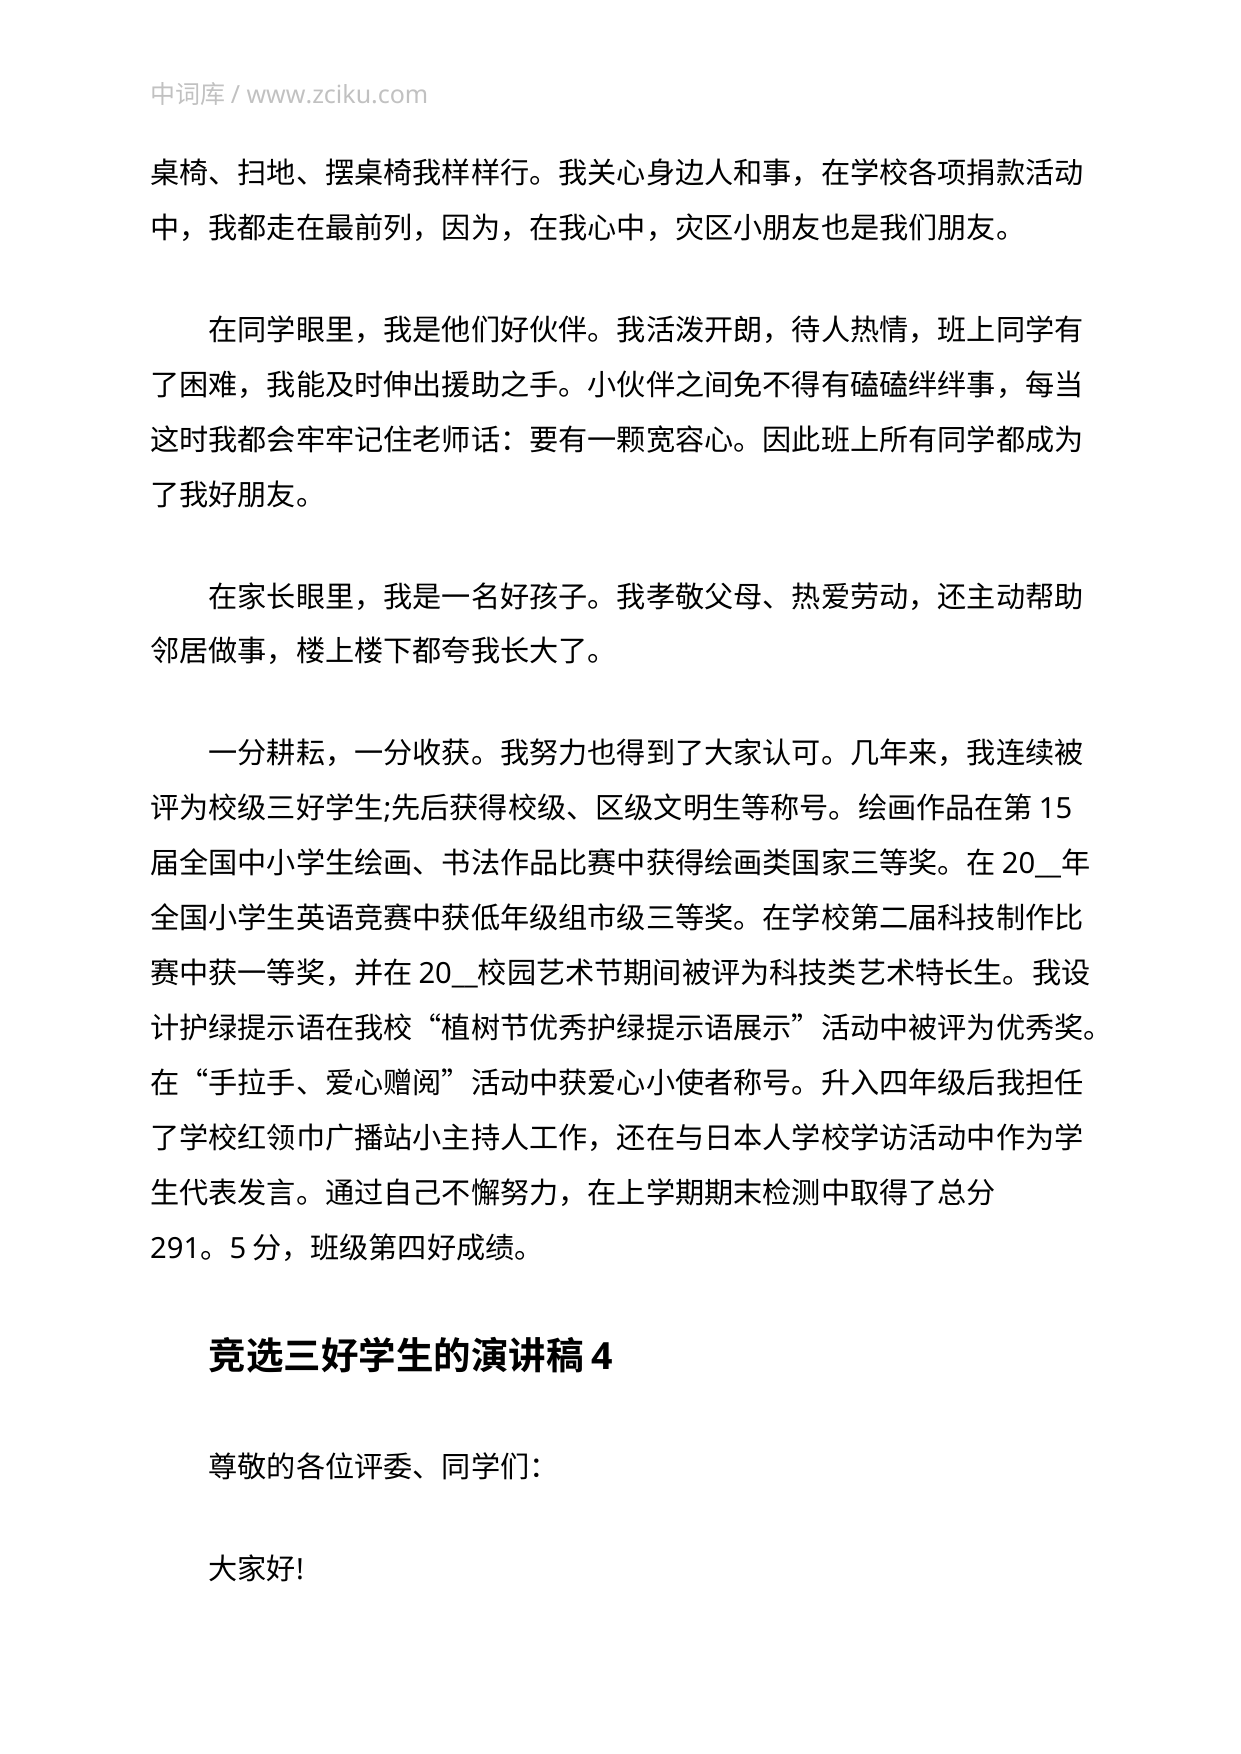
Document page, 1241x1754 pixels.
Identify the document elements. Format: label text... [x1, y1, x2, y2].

text 尊敬的各位评委、同学们： [150, 1444, 1090, 1486]
text 在同学眼里，我是他们好伙伴。我活泼开朗，待人热情，班上同学有了困难，我能及时伸出援助之手。小伙伴之间免不得有磕磕绊绊事，每当这时我都会牢牢记住老师话：要有一颗宽容心。因此班上所有同学都成为了我好朋友。 [150, 307, 1090, 514]
text 一分耕耘，一分收获。我努力也得到了大家认可。几年来，我连续被评为校级三好学生;先后获得校级、区级文明生等称号。绘画作品在第15届全国中小学生绘画、书法作品比赛中获得绘画类国家三等奖。在20__年全国小学生英语竞赛中获低年级组市级三等奖。在学校第二届科技制作比赛中获一等奖，并在20__校园艺术节期间被评为科技类艺术特长生。我设计护绿提示语在我校“植树节优秀护绿提示语展示”活动中被评为优秀奖。在“手拉手、爱心赠阅”活动中获爱心小使者称号。升入四年级后我担任了学校红领巾广播站小主持人工作，还在与日本人学校学访活动中作为学生代表发言。通过自己不懈努力，在上学期期末检测中取得了总分291。5分，班级第四好成绩。 [150, 730, 1090, 1267]
text 大家好! [150, 1546, 1090, 1588]
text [150, 150, 1090, 247]
text 竞选三好学生的演讲稿4 [150, 1326, 1090, 1381]
text 在家长眼里，我是一名好孩子。我孝敬父母、热爱劳动，还主动帮助邻居做事，楼上楼下都夸我长大了。 [150, 573, 1090, 670]
